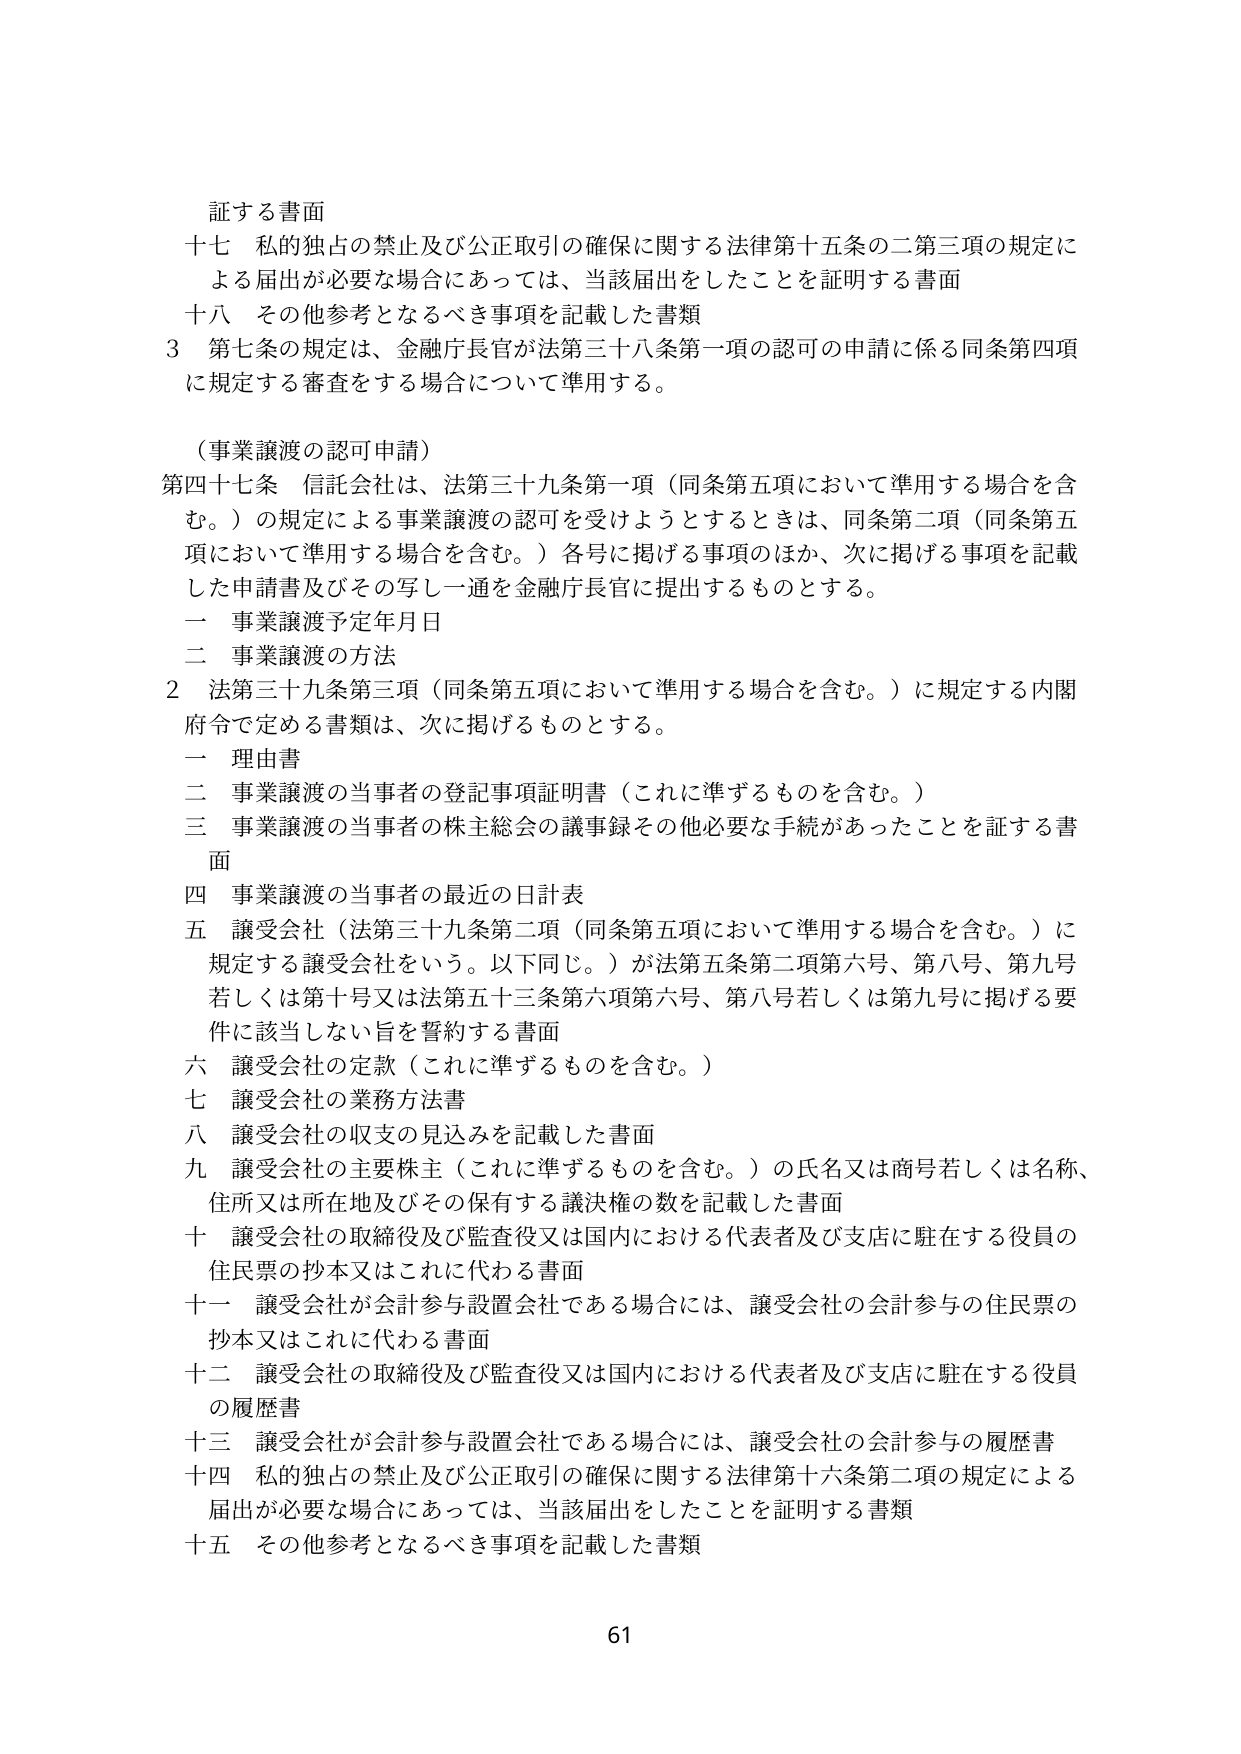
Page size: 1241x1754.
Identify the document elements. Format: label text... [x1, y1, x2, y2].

text 八 譲受会社の収支の見込みを記載した書面 [184, 1116, 1079, 1150]
text 十三 譲受会社が会計参与設置会社である場合には、譲受会社の会計参与の履歴書 [184, 1424, 1079, 1458]
text 七 譲受会社の業務方法書 [184, 1082, 1079, 1116]
text 十 譲受会社の取締役及び監査役又は国内における代表者及び支店に駐在する役員の住民票の抄本又はこれに代わる書面 [184, 1219, 1079, 1287]
text 十二 譲受会社の取締役及び監査役又は国内における代表者及び支店に駐在する役員の履歴書 [184, 1355, 1079, 1424]
text 十七 私的独占の禁止及び公正取引の確保に関する法律第十五条の二第三項の規定による届出が必要な場合にあっては、当該届出をしたことを証明する書面 [184, 228, 1079, 296]
text 十五 その他参考となるべき事項を記載した書類 [184, 1526, 1079, 1560]
text 一 事業譲渡予定年月日 [184, 604, 1079, 638]
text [184, 194, 1079, 228]
text 第四十七条 信託会社は、法第三十九条第一項（同条第五項において準用する場合を含む。）の規定による事業譲渡の認可を受けようとするときは、同条第二項（同条第五項において準用する場合を含む。）各号に掲げる事項のほか、次に掲げる事項を記載した申請書及びその写し一通を金融庁長官に提出するものとする。 [161, 467, 1079, 604]
text 六 譲受会社の定款（これに準ずるものを含む。） [184, 1048, 1079, 1082]
text 二 事業譲渡の方法 [184, 638, 1079, 672]
text 二 事業譲渡の当事者の登記事項証明書（これに準ずるものを含む。） [184, 774, 1079, 809]
text ３ 第七条の規定は、金融庁長官が法第三十八条第一項の認可の申請に係る同条第四項に規定する審査をする場合について準用する。 [161, 330, 1079, 399]
text 十四 私的独占の禁止及び公正取引の確保に関する法律第十六条第二項の規定による届出が必要な場合にあっては、当該届出をしたことを証明する書類 [184, 1458, 1079, 1526]
text 四 事業譲渡の当事者の最近の日計表 [184, 877, 1079, 911]
text 十八 その他参考となるべき事項を記載した書類 [184, 296, 1079, 330]
text 十一 譲受会社が会計参与設置会社である場合には、譲受会社の会計参与の住民票の抄本又はこれに代わる書面 [184, 1287, 1079, 1355]
text 五 譲受会社（法第三十九条第二項（同条第五項において準用する場合を含む。）に規定する譲受会社をいう。以下同じ。）が法第五条第二項第六号、第八号、第九号若しくは第十号又は法第五十三条第六項第六号、第八号若しくは第九号に掲げる要件に該当しない旨を誓約する書面 [184, 911, 1079, 1048]
text 三 事業譲渡の当事者の株主総会の議事録その他必要な手続があったことを証する書面 [184, 809, 1079, 877]
text （事業譲渡の認可申請） [184, 433, 1079, 467]
text 九 譲受会社の主要株主（これに準ずるものを含む。）の氏名又は商号若しくは名称、住所又は所在地及びその保有する議決権の数を記載した書面 [184, 1150, 1079, 1219]
text ２ 法第三十九条第三項（同条第五項において準用する場合を含む。）に規定する内閣府令で定める書類は、次に掲げるものとする。 [161, 672, 1079, 740]
text 一 理由書 [184, 740, 1079, 774]
